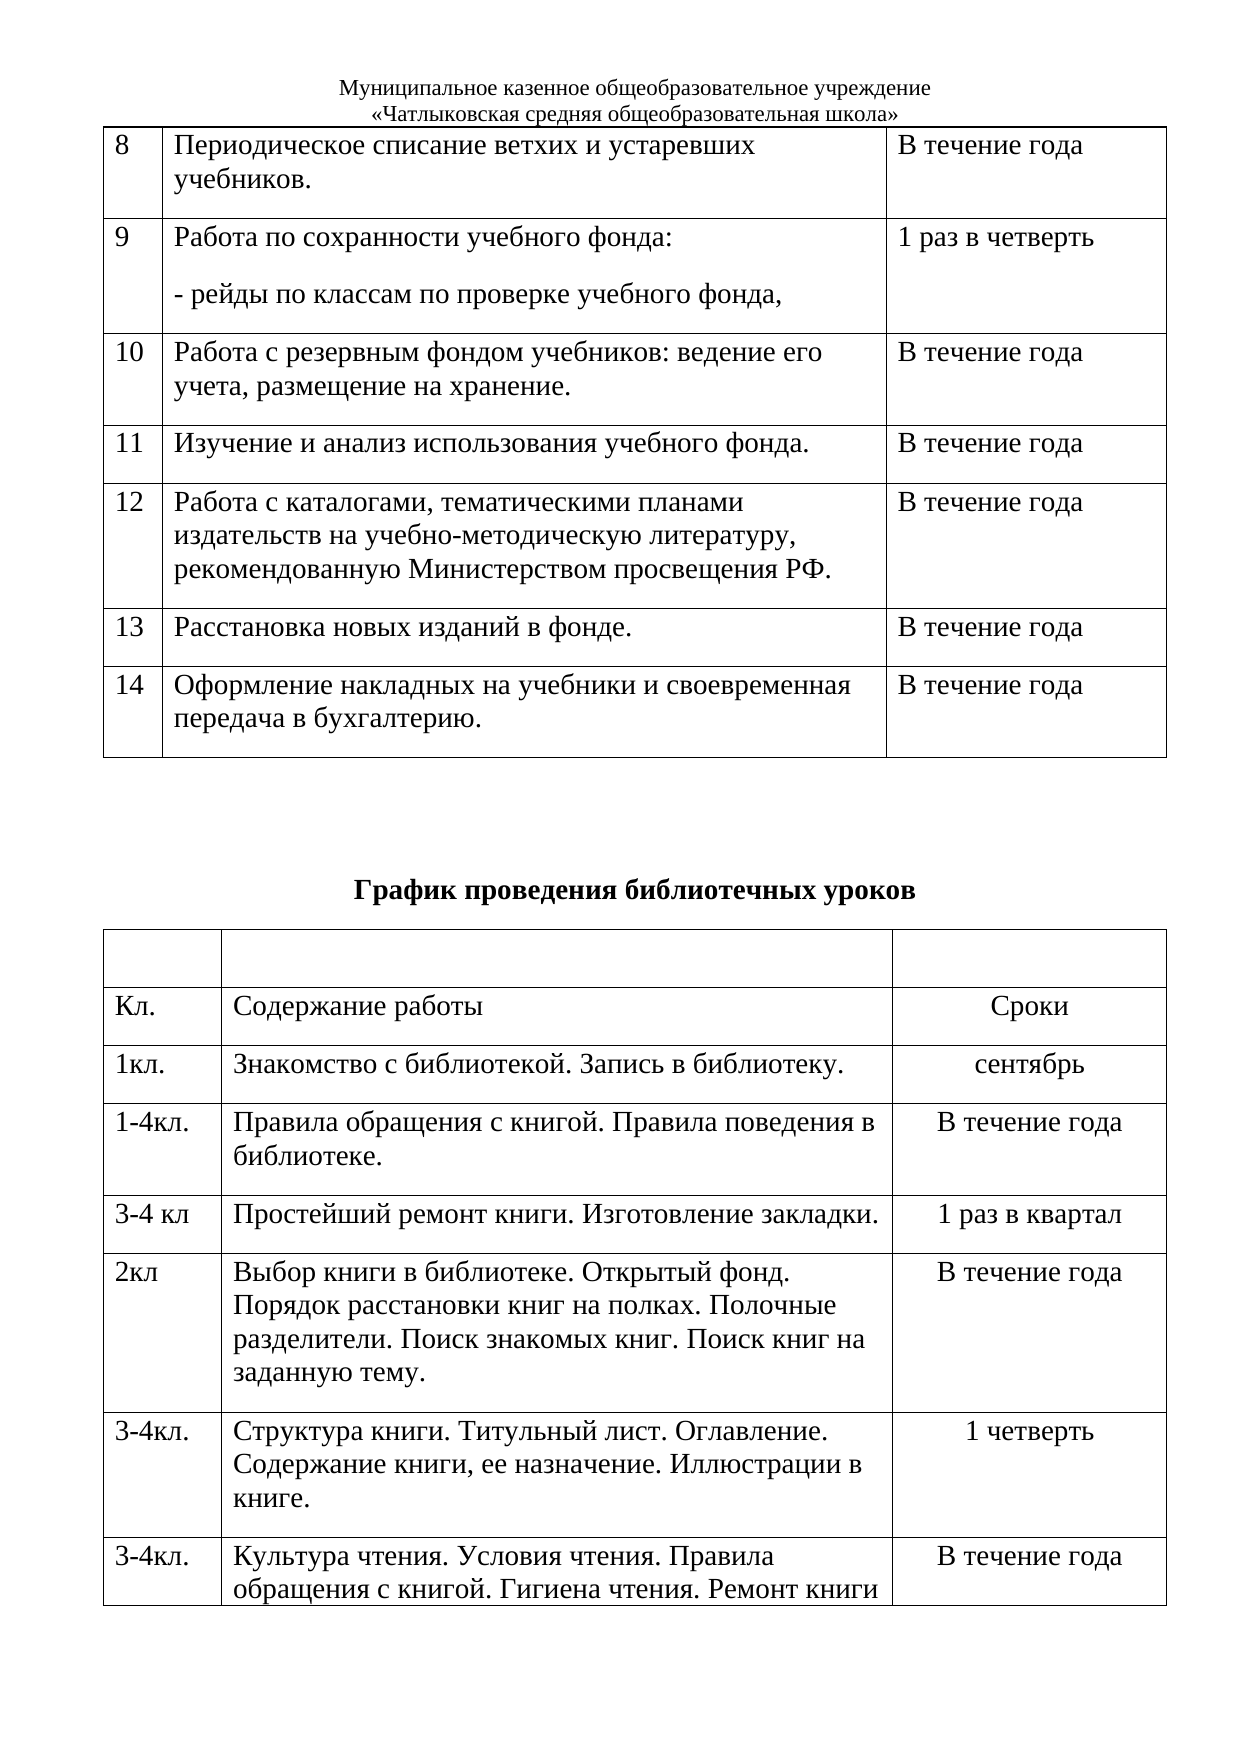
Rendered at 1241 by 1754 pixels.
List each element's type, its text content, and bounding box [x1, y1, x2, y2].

table_cell В течение года [893, 1254, 1166, 1412]
table_cell В течение года [887, 484, 1166, 608]
table_cell 1-4кл. [104, 1104, 221, 1195]
table_cell В течение года [893, 1538, 1166, 1605]
table_cell 3-4кл. [104, 1413, 221, 1537]
table_cell В течение года [887, 334, 1166, 424]
table_cell Работа с каталогами, тематическими планами издательств на учебно-методическую литературу, рекомендованную Министерством просвещения РФ. [163, 484, 886, 608]
table_cell 13 [104, 609, 162, 666]
table_cell Работа по сохранности учебного фонда: - рейды по классам по проверке учебного фонда, [163, 219, 886, 333]
table_cell Периодическое списание ветхих и устаревших учебников. [163, 128, 886, 218]
table_cell сентябрь [893, 1046, 1166, 1103]
table_cell 8 [104, 128, 162, 218]
table_cell Работа с резервным фондом учебников: ведение его учета, размещение на хранение. [163, 334, 886, 424]
table_cell В течение года [887, 667, 1166, 757]
table_cell Оформление накладных на учебники и своевременная передача в бухгалтерию. [163, 667, 886, 757]
table_cell Структура книги. Титульный лист. Оглавление. Содержание книги, ее назначение. Иллюстрации в книге. [222, 1413, 892, 1537]
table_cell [222, 1538, 892, 1605]
table_header [222, 930, 892, 987]
table_cell Расстановка новых изданий в фонде. [163, 609, 886, 666]
table_cell В течение года [887, 128, 1166, 218]
table_cell 11 [104, 426, 162, 483]
table_cell 1 раз в четверть [887, 219, 1166, 333]
table_cell 1 четверть [893, 1413, 1166, 1537]
table_cell 12 [104, 484, 162, 608]
table_cell 14 [104, 667, 162, 757]
table_header [104, 930, 221, 987]
table_cell 3-4кл. [104, 1538, 221, 1605]
table_cell Изучение и анализ использования учебного фонда. [163, 426, 886, 483]
table_cell Правила обращения с книгой. Правила поведения в библиотеке. [222, 1104, 892, 1195]
table_cell Сроки [893, 988, 1166, 1045]
table_cell 1 раз в квартал [893, 1196, 1166, 1253]
table_cell Содержание работы [222, 988, 892, 1045]
table_cell Простейший ремонт книги. Изготовление закладки. [222, 1196, 892, 1253]
table_cell Выбор книги в библиотеке. Открытый фонд. Порядок расстановки книг на полках. Полочные разделители. Поиск знакомых книг. Поиск книг на заданную тему. [222, 1254, 892, 1412]
table_header [893, 930, 1166, 987]
table_cell Знакомство с библиотекой. Запись в библиотеку. [222, 1046, 892, 1103]
table_cell 10 [104, 334, 162, 424]
table_cell 9 [104, 219, 162, 333]
table_cell 3-4 кл [104, 1196, 221, 1253]
text График проведения библиотечных уроков [177, 872, 1093, 906]
table_cell В течение года [893, 1104, 1166, 1195]
table_cell 1кл. [104, 1046, 221, 1103]
table_cell В течение года [887, 426, 1166, 483]
table_cell Кл. [104, 988, 221, 1045]
table_cell 2кл [104, 1254, 221, 1412]
table_cell В течение года [887, 609, 1166, 666]
